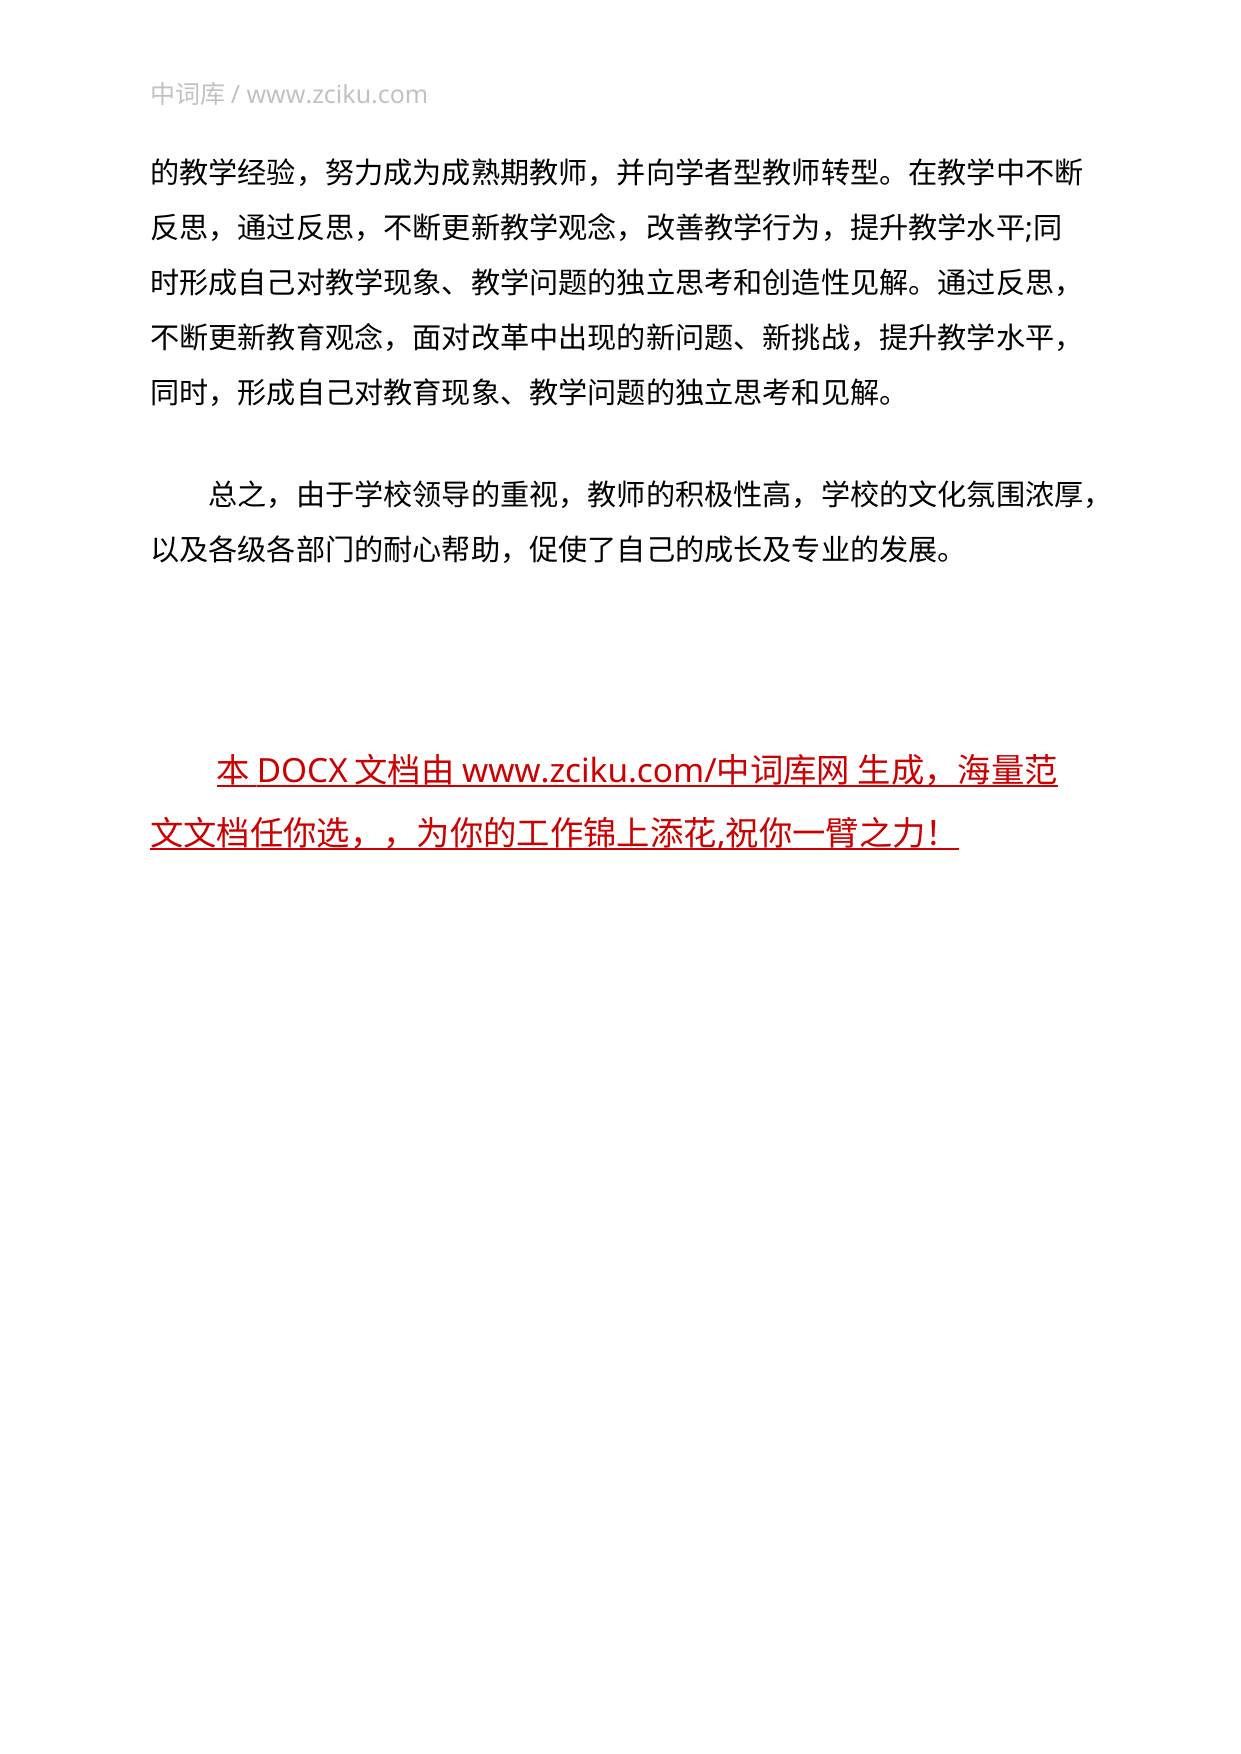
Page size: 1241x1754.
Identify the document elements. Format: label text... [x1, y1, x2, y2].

text 总之，由于学校领导的重视，教师的积极性高，学校的文化氛围浓厚，以及各级各部门的耐心帮助，促使了自己的成长及专业的发展。 [150, 471, 1090, 569]
text 本DOCX文档由 www.zciku.com/中词库网 生成，海量范文文档任你选，，为你的工作锦上添花,祝你一臂之力！ [150, 743, 1090, 855]
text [150, 150, 1090, 412]
